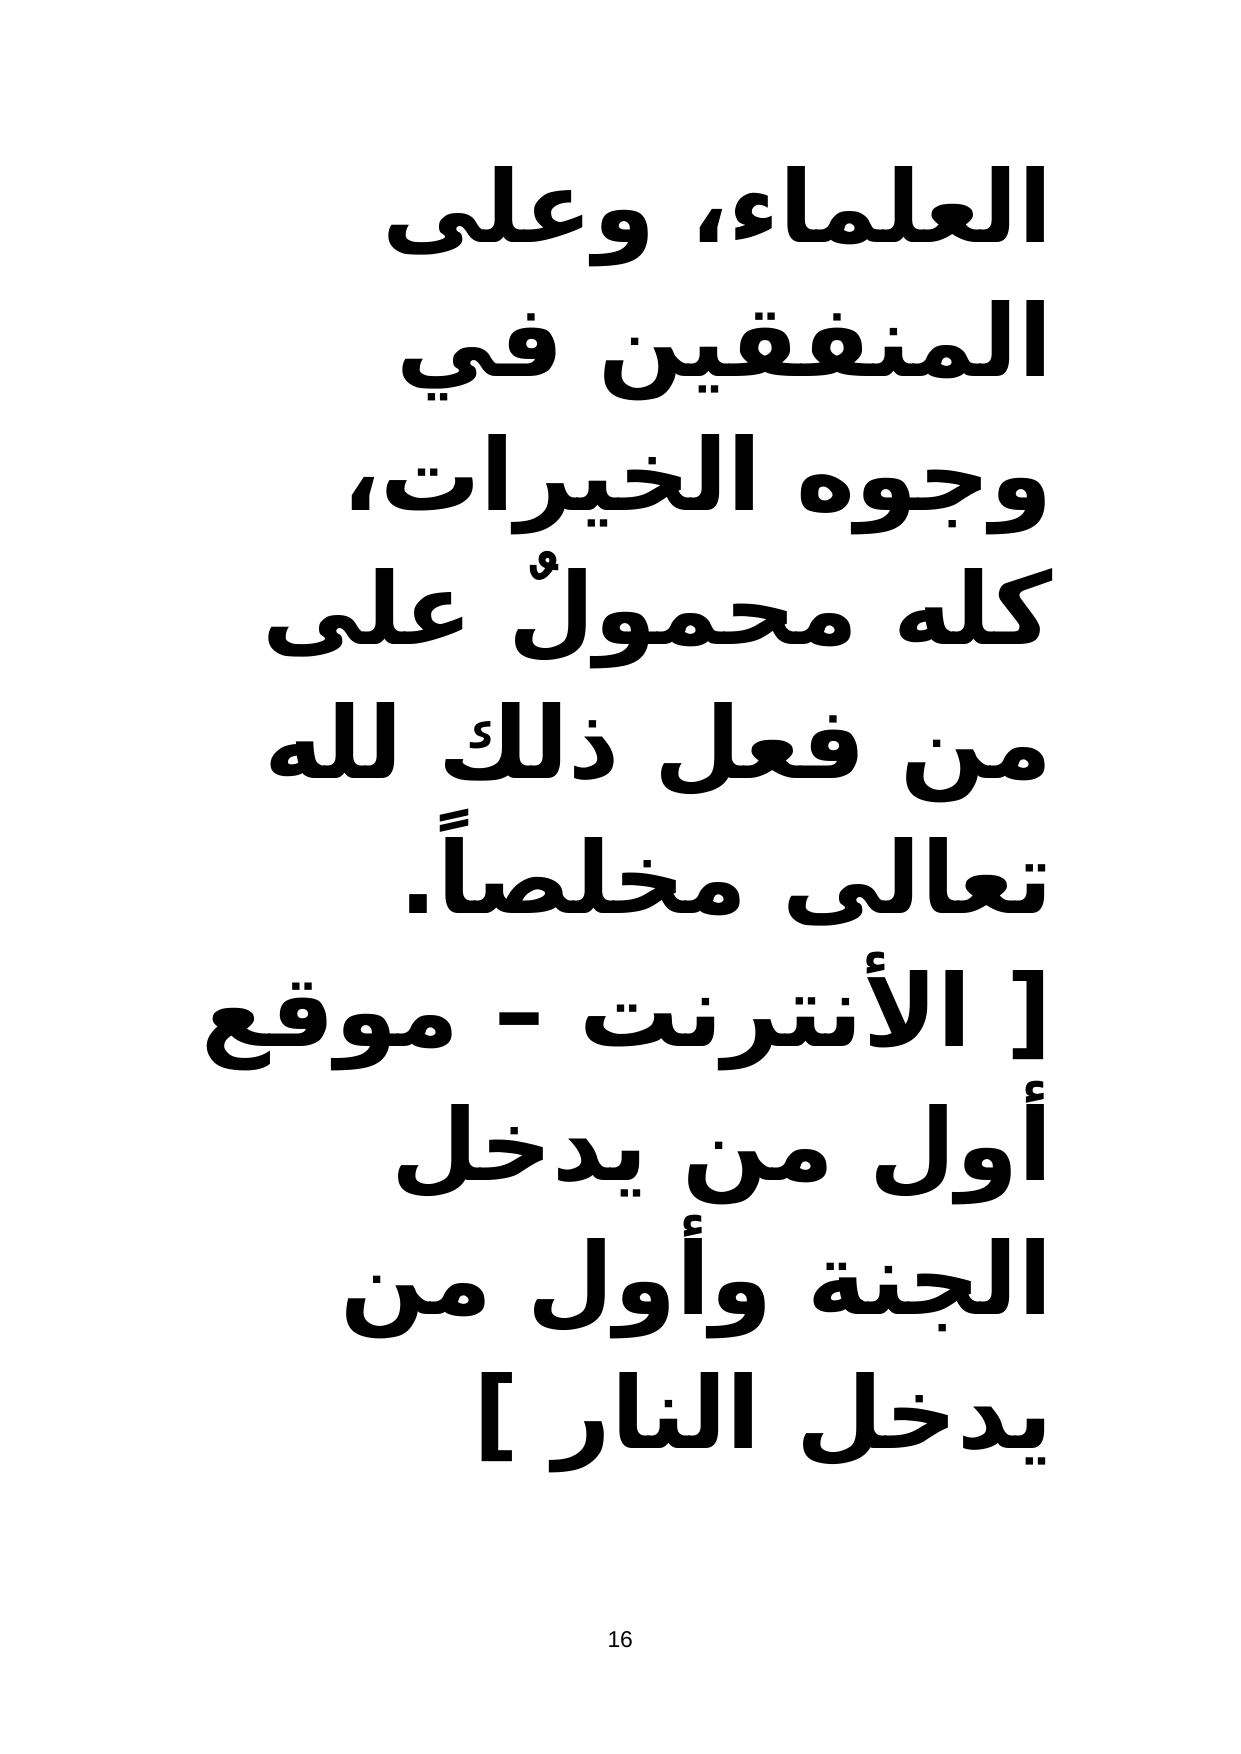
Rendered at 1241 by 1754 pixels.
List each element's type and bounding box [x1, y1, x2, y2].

text [187, 150, 1053, 1472]
